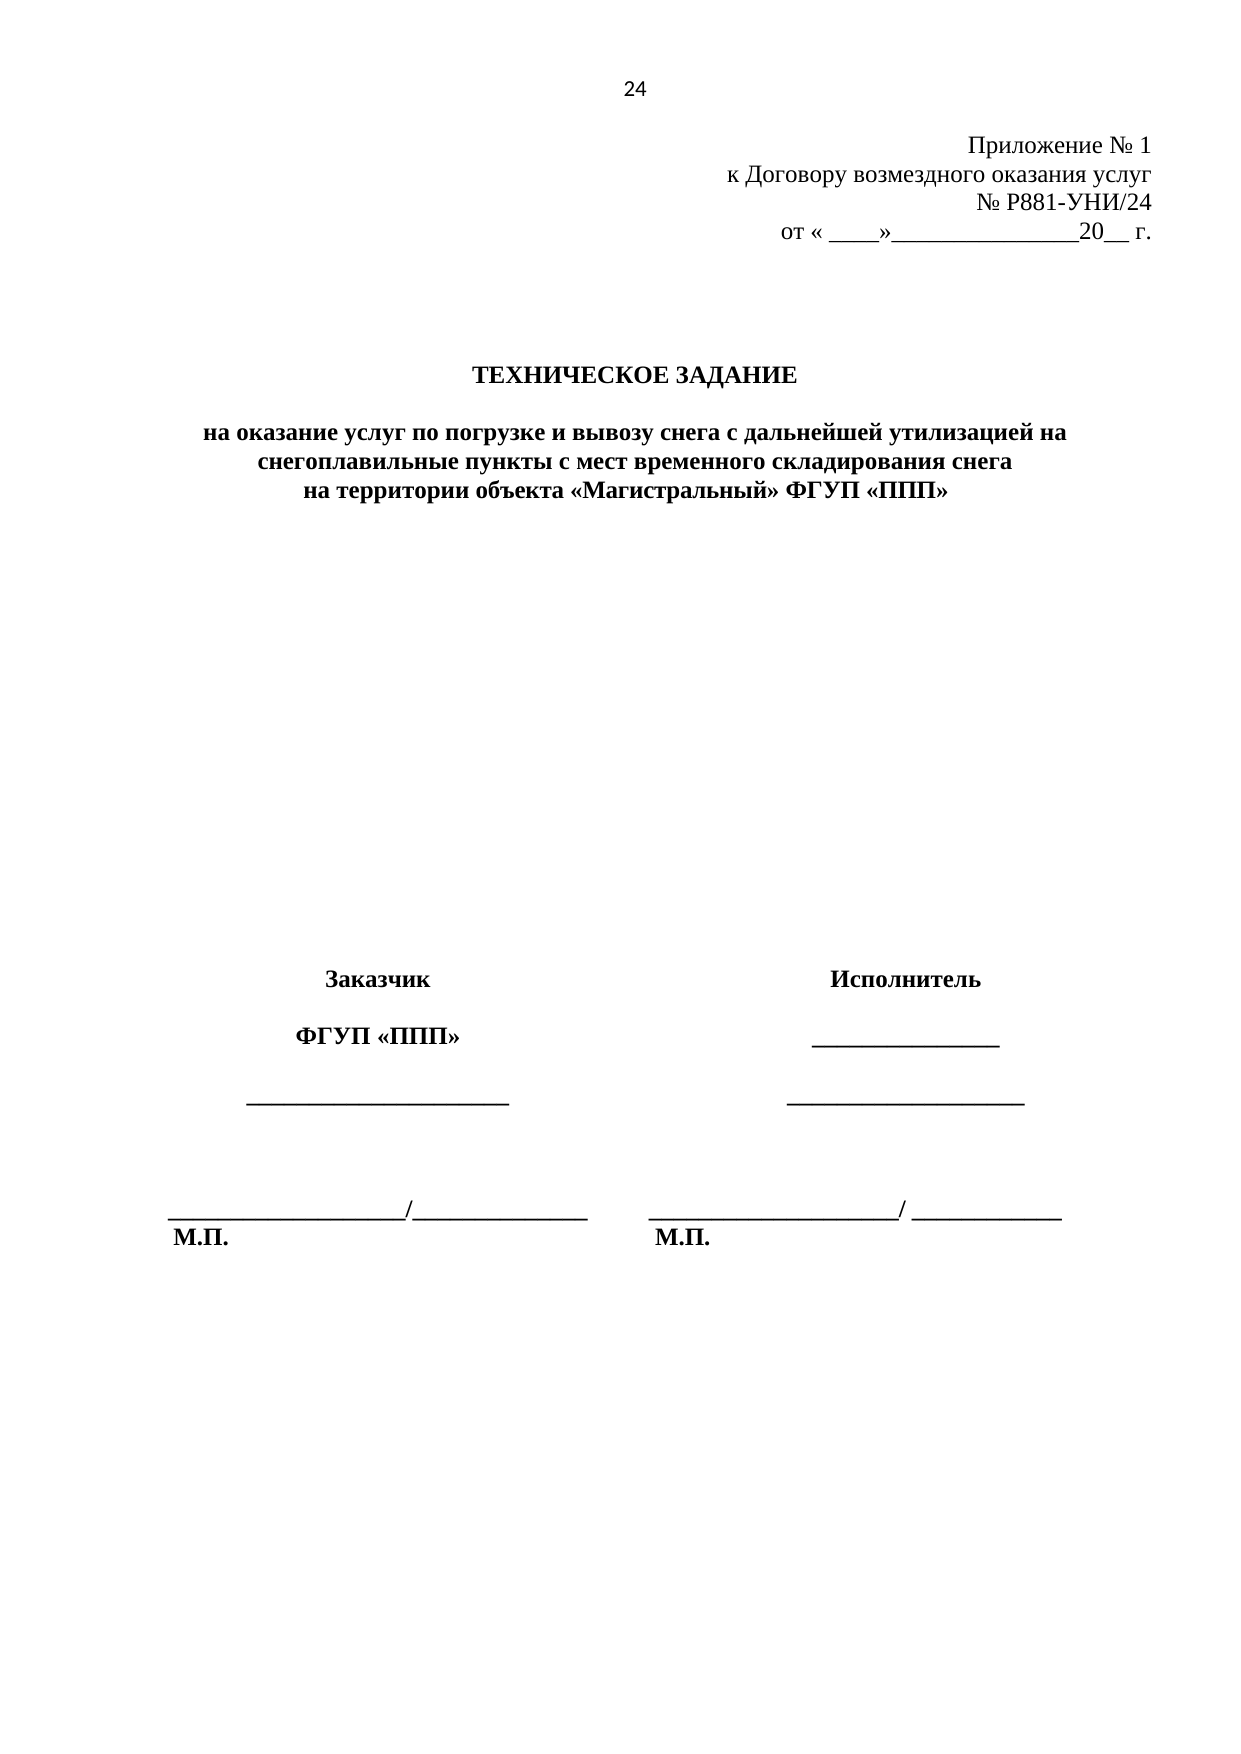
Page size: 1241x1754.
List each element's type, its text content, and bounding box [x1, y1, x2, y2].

text № Р881-УНИ/24 [118, 187, 1152, 216]
text на оказание услуг по погрузке и вывозу снега с дальнейшей утилизацией на снегоплавильные пункты с мест временного складирования снега [118, 417, 1152, 475]
table_header Заказчик [118, 935, 637, 992]
text от « ____»_______________20__ г. [118, 216, 1152, 245]
table_header Исполнитель [637, 935, 1174, 992]
table_cell ФГУП «ППП» _____________________ [118, 993, 637, 1107]
text на территории объекта «Магистральный» ФГУП «ППП» [81, 475, 1171, 504]
text Приложение № 1 [118, 130, 1152, 159]
table_cell _______________ ___________________ [637, 993, 1174, 1107]
text ТЕХНИЧЕСКОЕ ЗАДАНИЕ [118, 360, 1152, 389]
table_cell ____________________/ ____________ М.П. [637, 1108, 1174, 1251]
text к Договору возмездного оказания услуг [118, 159, 1152, 187]
table_cell ___________________/______________ М.П. [118, 1108, 637, 1251]
